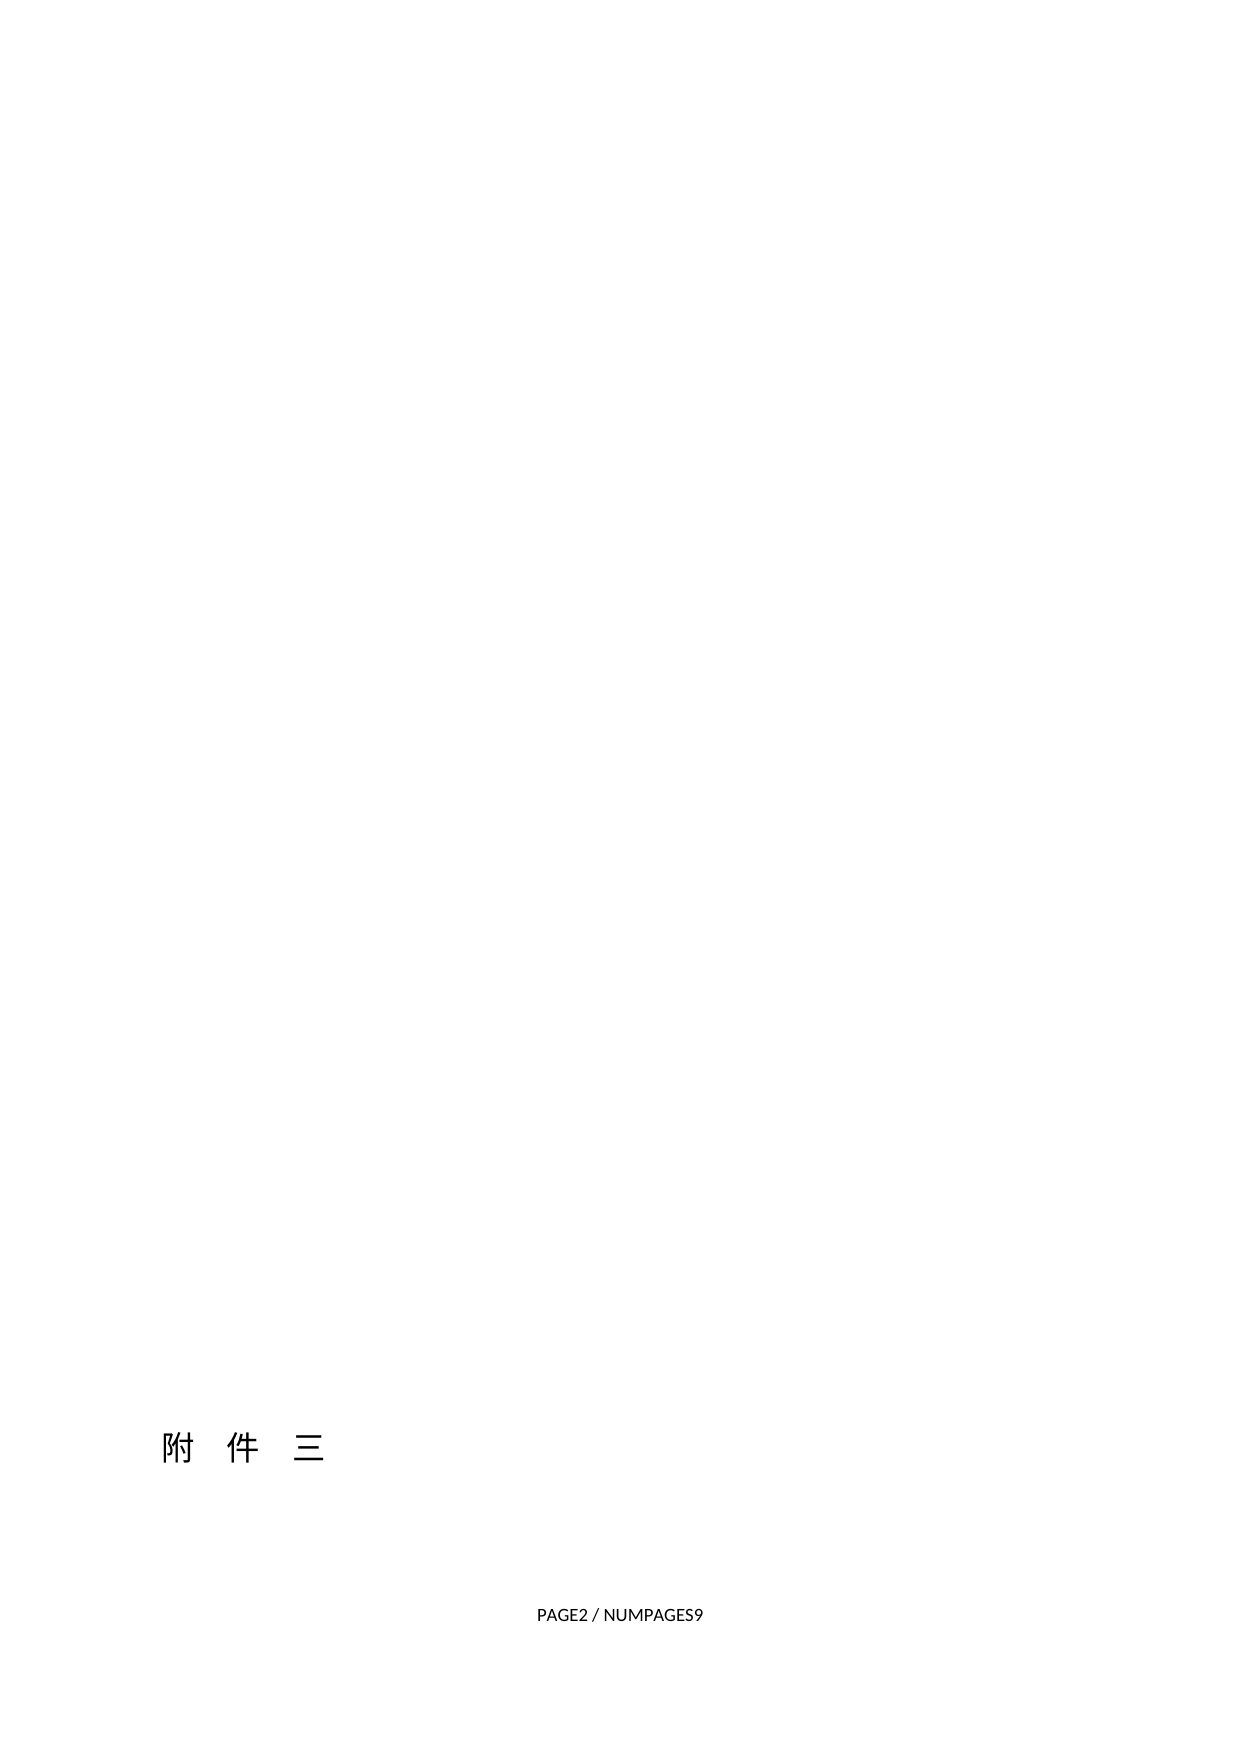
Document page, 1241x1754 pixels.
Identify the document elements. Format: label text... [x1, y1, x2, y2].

text 附件三 [161, 1413, 1079, 1478]
